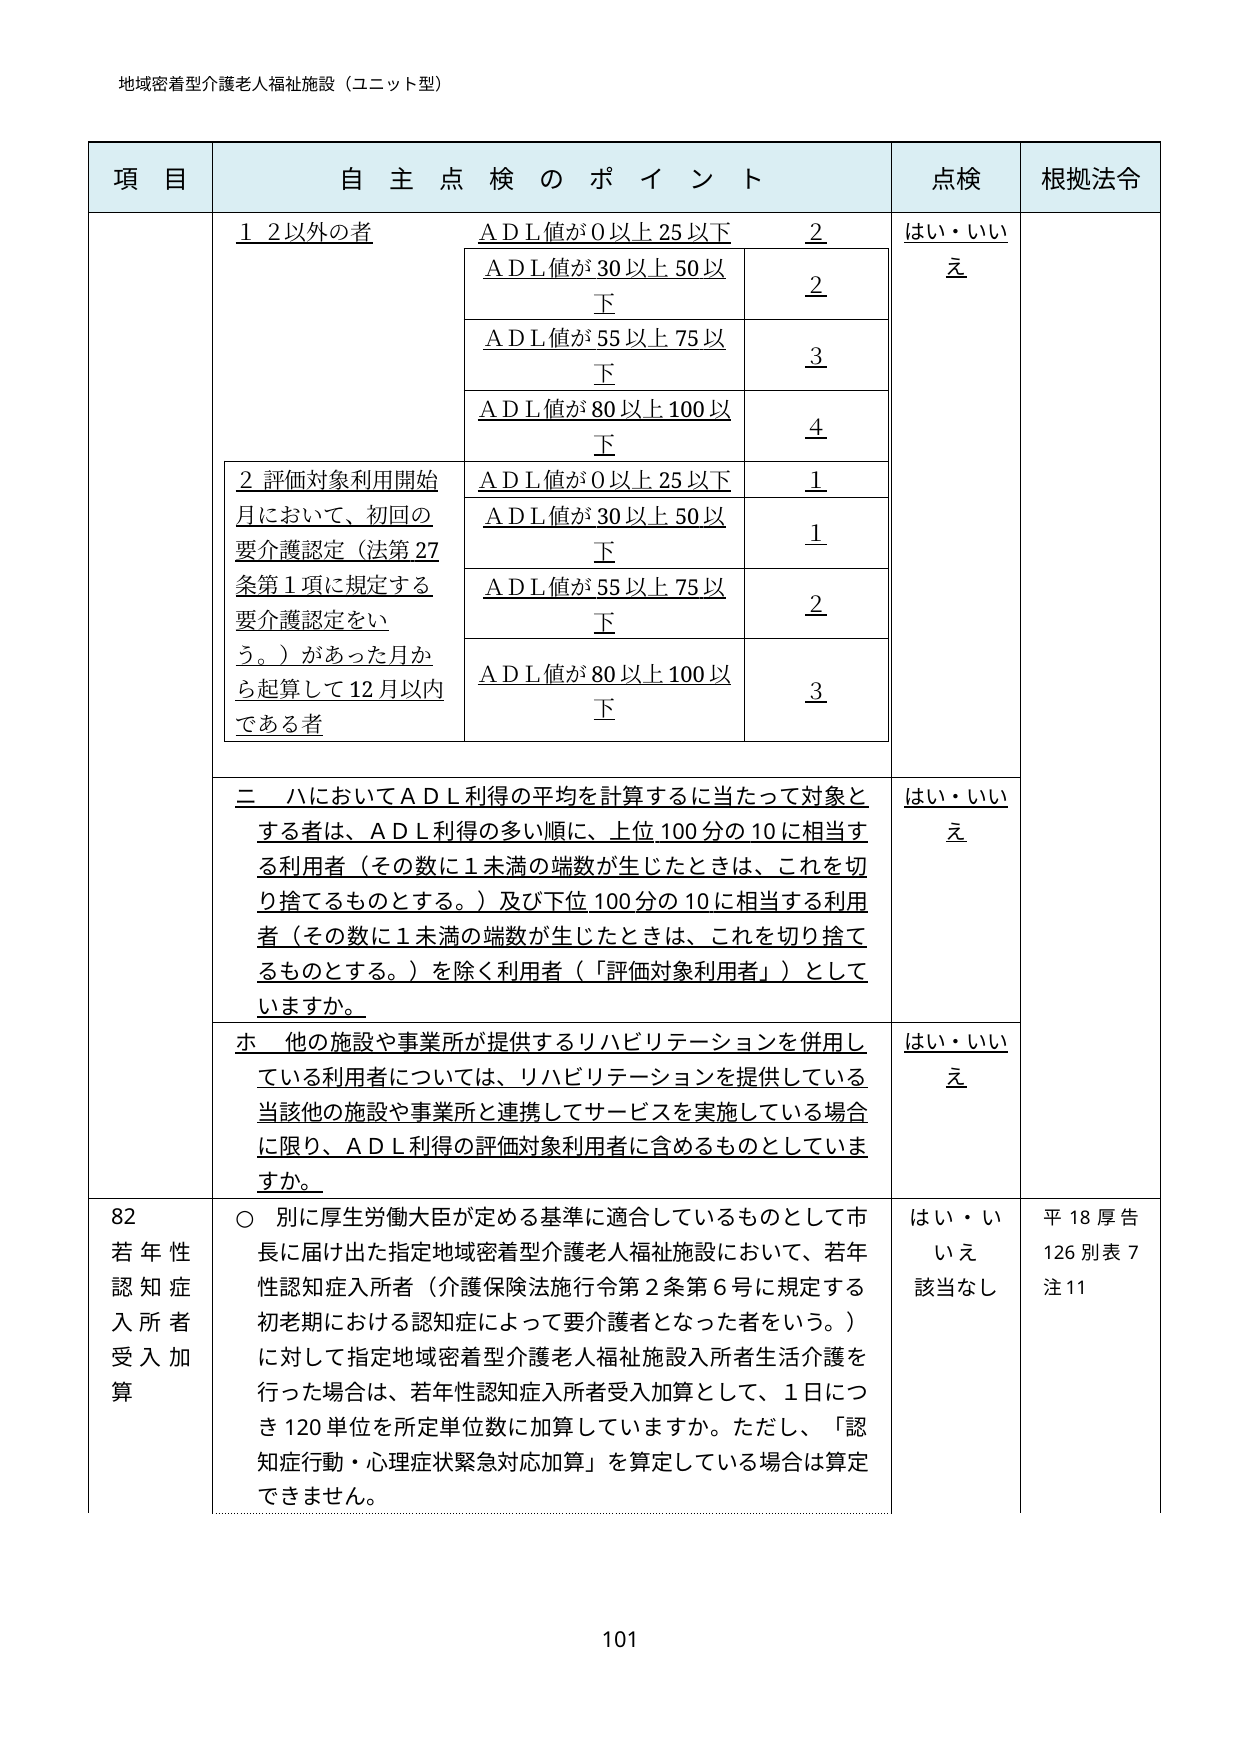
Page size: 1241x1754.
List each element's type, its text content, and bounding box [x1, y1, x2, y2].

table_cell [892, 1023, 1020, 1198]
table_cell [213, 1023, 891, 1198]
table_header 自 主 点 検 の ポ イ ン ト [213, 143, 891, 212]
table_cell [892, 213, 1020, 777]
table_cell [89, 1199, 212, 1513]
table_header 項 目 [89, 143, 212, 212]
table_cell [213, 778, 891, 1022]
table_header 根拠法令 [1021, 143, 1160, 212]
table_header 点検 [892, 143, 1020, 212]
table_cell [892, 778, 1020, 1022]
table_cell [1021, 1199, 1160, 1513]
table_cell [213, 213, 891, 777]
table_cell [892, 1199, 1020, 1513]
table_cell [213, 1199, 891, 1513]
